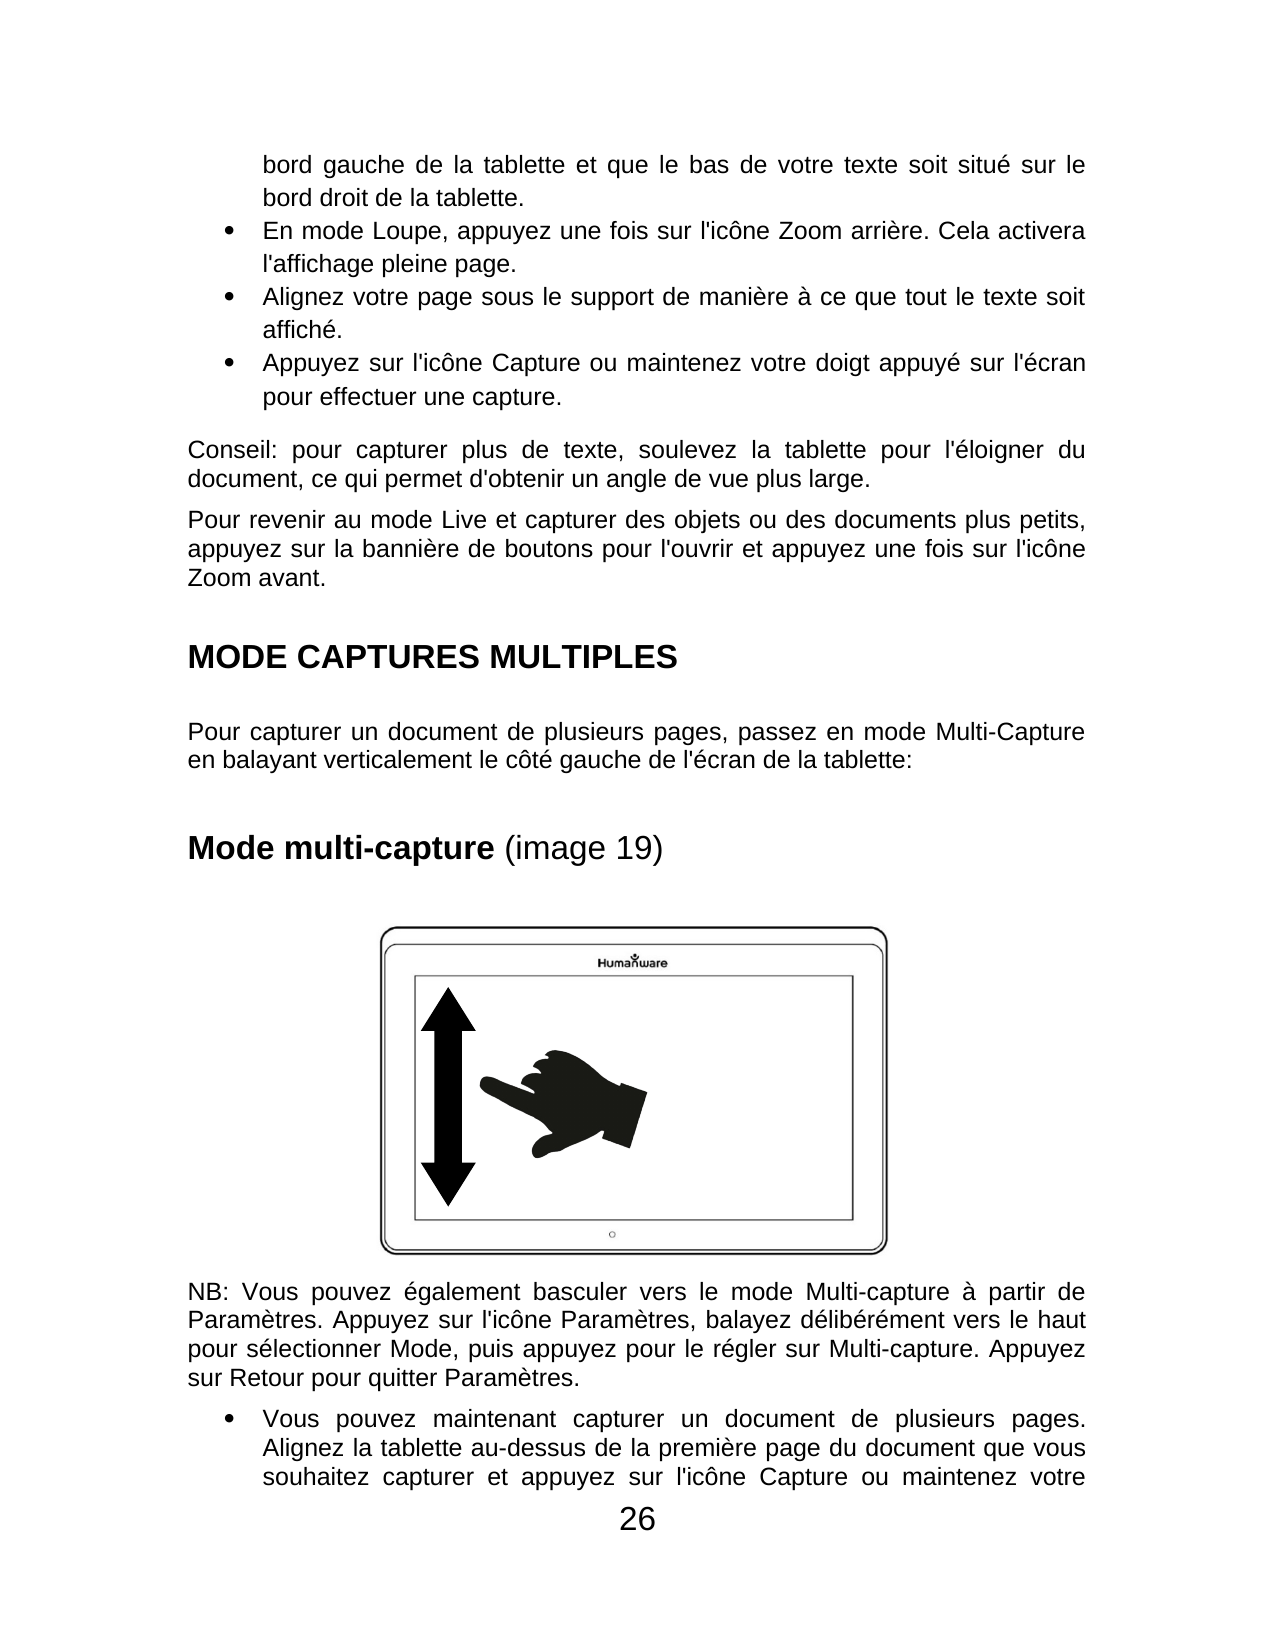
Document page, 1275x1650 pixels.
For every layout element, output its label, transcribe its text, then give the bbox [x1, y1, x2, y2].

subtitle Mode captures multiples [187, 637, 1087, 675]
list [225, 150, 1087, 212]
text Pour revenir au mode Live et capturer des objets ou des documents plus petits, appuyez sur la bannière de boutons pour l'ouvrir et appuyez une fois sur l'icône Zoom avant. [187, 505, 1087, 592]
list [225, 1404, 1087, 1491]
text Pour capturer un document de plusieurs pages, passez en mode Multi-Capture en balayant verticalement le côté gauche de l'écran de la tablette: [187, 717, 1087, 774]
text Conseil: pour capturer plus de texte, soulevez la tablette pour l'éloigner du document, ce qui permet d'obtenir un angle de vue plus large. [187, 435, 1087, 493]
text Mode multi-capture (image 19) [187, 828, 1087, 866]
list En mode Loupe, appuyez une fois sur l'icône Zoom arrière. Cela activera l'affichage pleine page. [225, 216, 1087, 278]
picture [376, 923, 890, 1256]
list Appuyez sur l'icône Capture ou maintenez votre doigt appuyé sur l'écran pour effectuer une capture. [225, 348, 1087, 410]
text NB: Vous pouvez également basculer vers le mode Multi-capture à partir de Paramètres. Appuyez sur l'icône Paramètres, balayez délibérément vers le haut pour sélectionner Mode, puis appuyez pour le régler sur Multi-capture. Appuyez sur Retour pour quitter Paramètres. [187, 1277, 1087, 1392]
list Alignez votre page sous le support de manière à ce que tout le texte soit affiché. [225, 282, 1087, 344]
